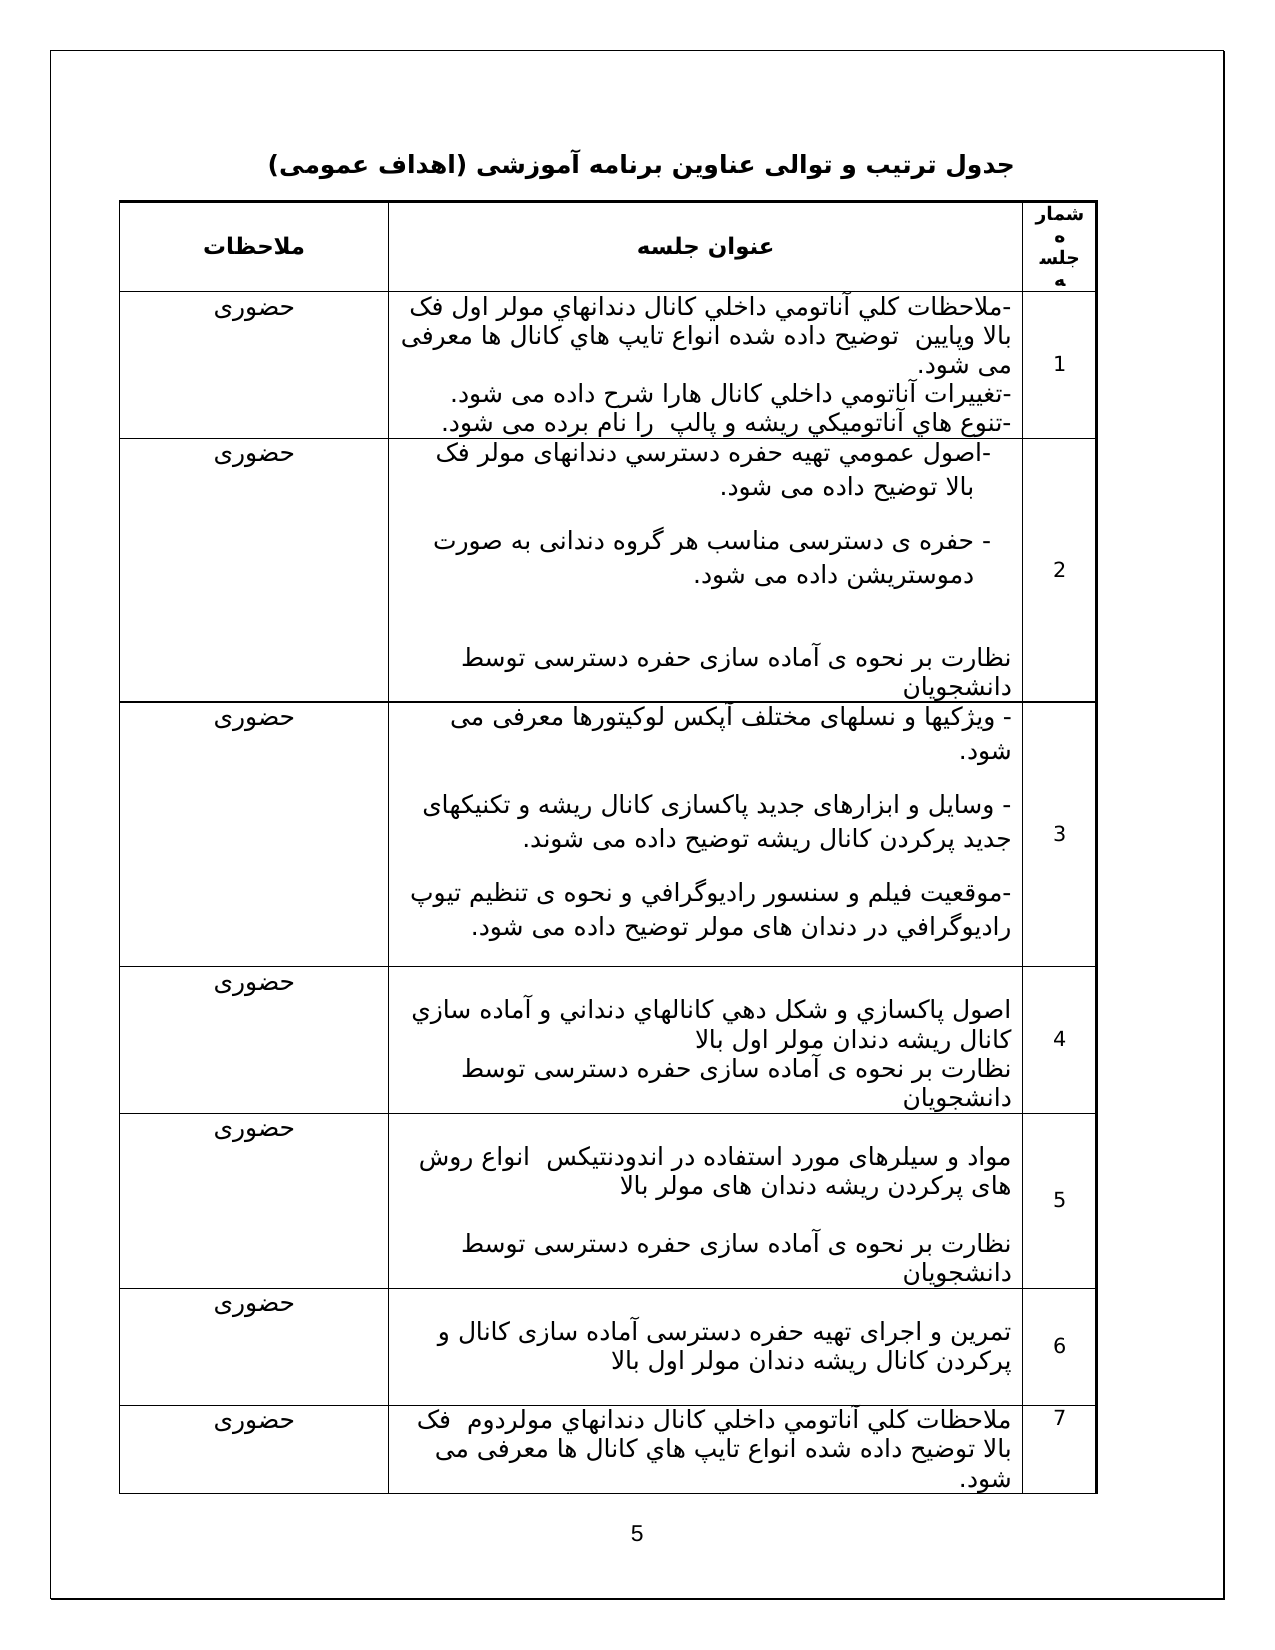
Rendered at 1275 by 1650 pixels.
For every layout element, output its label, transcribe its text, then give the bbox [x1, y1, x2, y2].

table_cell 3 [1023, 703, 1095, 966]
table_cell -اصول عمومي تهيه حفره دسترسي دندانهای مولر فک بالا توضیح داده می شود. - حفره ی دسترسی مناسب هر گروه دندانی به صورت دموستریشن داده می شود. نظارت بر نحوه ی آماده سازی حفره دسترسی توسط دانشجویان [389, 439, 1022, 701]
table_cell حضوری [120, 439, 388, 701]
table_cell 7 [1023, 1406, 1095, 1493]
table_cell حضوری [120, 967, 388, 1112]
table_header ملاحظات [120, 203, 388, 291]
table_cell 6 [1023, 1289, 1095, 1404]
table_cell حضوری [120, 1289, 388, 1404]
table_header عنوان جلسه [389, 203, 1022, 291]
table_header شماره جلسه [1023, 203, 1095, 291]
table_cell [389, 1406, 1022, 1493]
table_cell 4 [1023, 967, 1095, 1112]
table_cell 5 [1023, 1114, 1095, 1288]
table_cell - ویژکیها و نسلهای مختلف آپکس لوکیتورها معرفی می شود. - وسایل و ابزارهای جدید پاکسازی کانال ریشه و تکنیکهای جدید پرکردن کانال ریشه توضیح داده می شوند. -موقعيت فيلم و سنسور راديوگرافي و نحوه ی تنظيم تيوپ راديوگرافي در دندان های مولر توضیح داده می شود. [389, 703, 1022, 966]
table_cell -ملاحظات كلي آناتومي داخلي كانال دندانهاي مولر اول فک بالا وپایین توضيح داده شده انواع تايپ هاي كانال ها معرفی می شود. -تغييرات آناتومي داخلي كانال هارا شرح داده می شود. -تنوع هاي آناتوميكي ريشه و پالپ را نام برده می شود. [389, 292, 1022, 437]
table_cell مواد و سیلرهای مورد استفاده در اندودنتیکس انواع روش های پرکردن ریشه دندان های مولر بالا نظارت بر نحوه ی آماده سازی حفره دسترسی توسط دانشجویان [389, 1114, 1022, 1288]
table_cell 1 [1023, 292, 1095, 437]
table_cell حضوری [120, 292, 388, 437]
text جدول ترتیب و توالی عناوین برنامه آموزشی (اهداف عمومی) [150, 150, 1124, 179]
table_cell حضوری [120, 1114, 388, 1288]
table_cell حضوری [120, 1406, 388, 1493]
table_cell حضوری [120, 703, 388, 966]
table_cell اصول پاكسازي و شكل دهي كانالهاي دنداني و آماده سازي كانال ريشه دندان مولر اول بالا نظارت بر نحوه ی آماده سازی حفره دسترسی توسط دانشجویان [389, 967, 1022, 1112]
table_cell تمرین و اجرای تهیه حفره دسترسی آماده سازی کانال و پرکردن کانال ریشه دندان مولر اول بالا [389, 1289, 1022, 1404]
table_cell 2 [1023, 439, 1095, 701]
